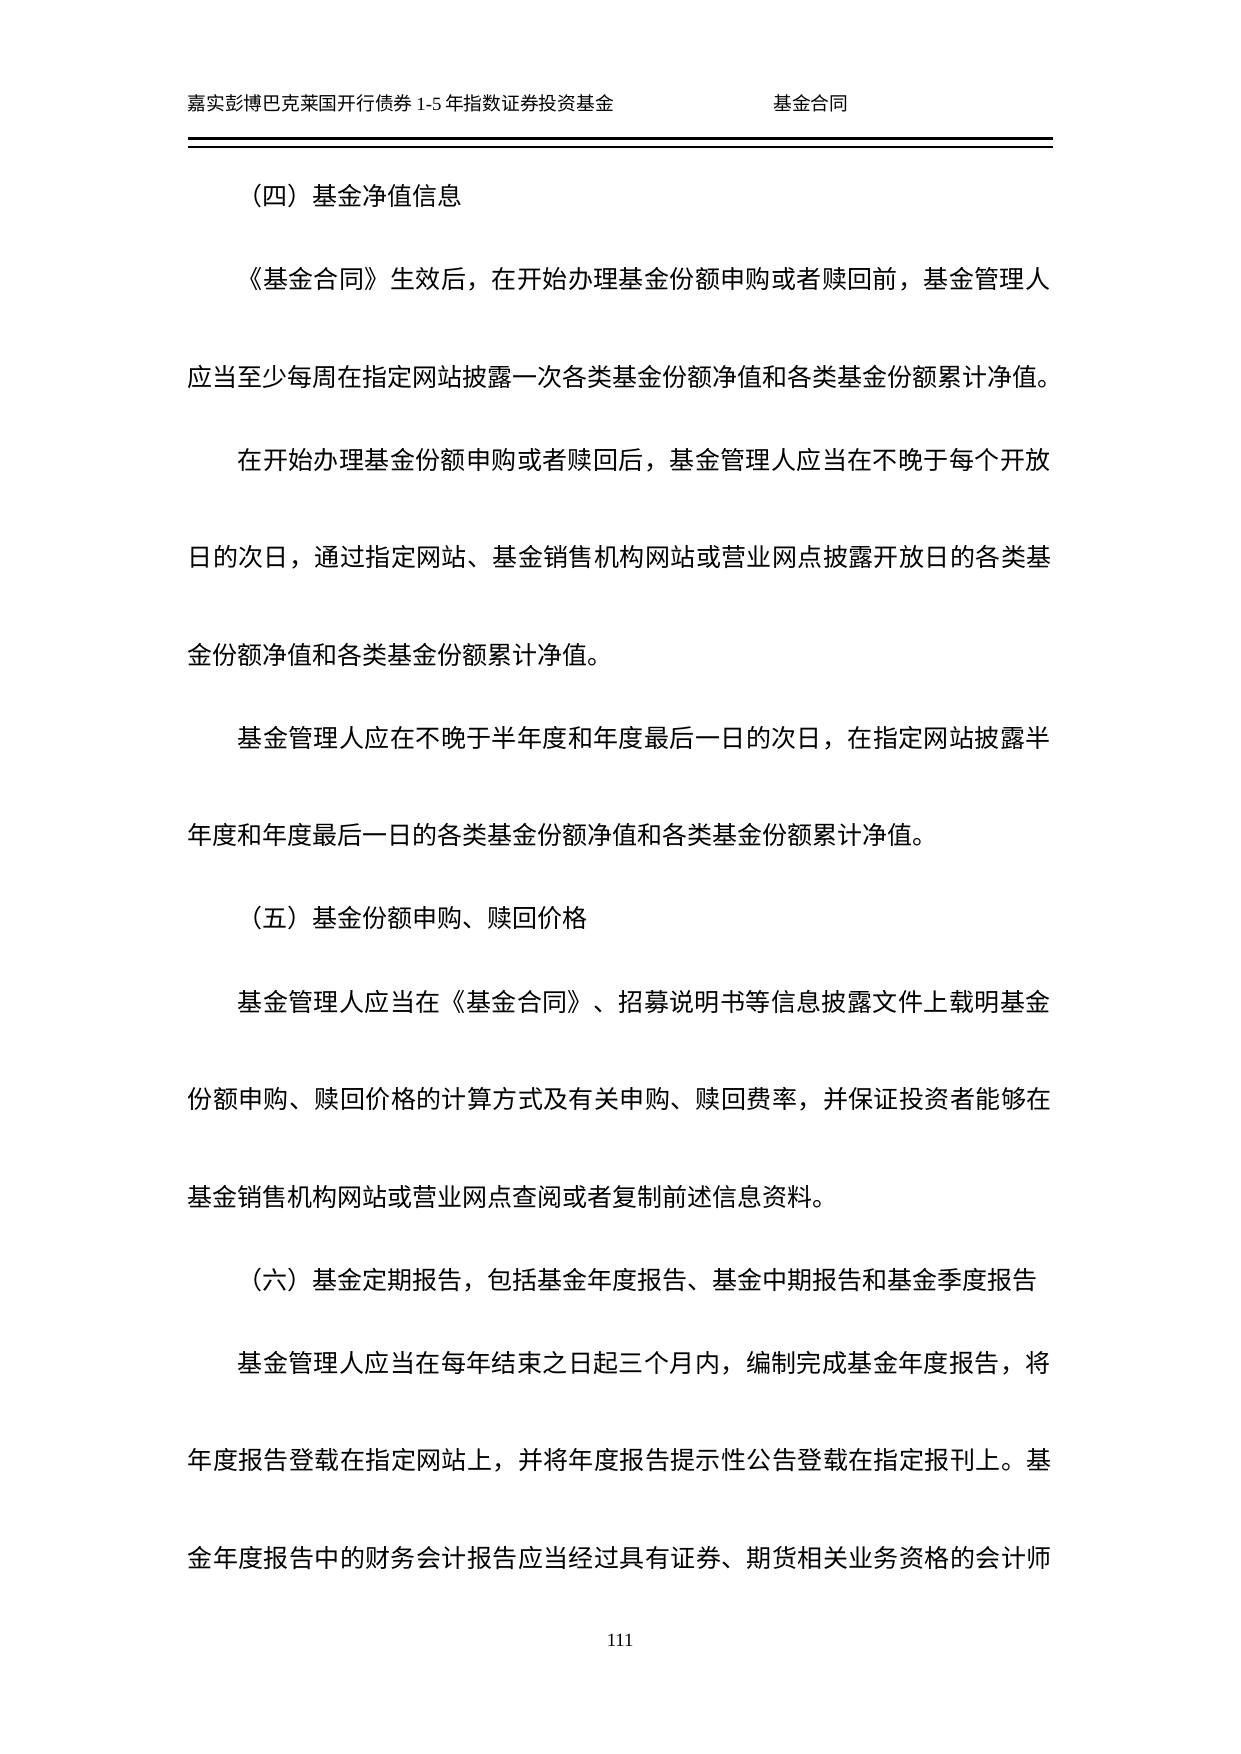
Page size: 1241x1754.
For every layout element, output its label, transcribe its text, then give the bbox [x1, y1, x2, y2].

text （六）基金定期报告，包括基金年度报告、基金中期报告和基金季度报告 [187, 1246, 1053, 1311]
text （五）基金份额申购、赎回价格 [187, 884, 1053, 949]
text 基金管理人应在不晚于半年度和年度最后一日的次日，在指定网站披露半年度和年度最后一日的各类基金份额净值和各类基金份额累计净值。 [187, 704, 1053, 866]
text （四）基金净值信息 [187, 162, 1053, 227]
text 《基金合同》生效后，在开始办理基金份额申购或者赎回前，基金管理人应当至少每周在指定网站披露一次各类基金份额净值和各类基金份额累计净值。 [187, 245, 1053, 408]
text 基金管理人应当在《基金合同》、招募说明书等信息披露文件上载明基金份额申购、赎回价格的计算方式及有关申购、赎回费率，并保证投资者能够在基金销售机构网站或营业网点查阅或者复制前述信息资料。 [187, 968, 1053, 1228]
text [187, 1329, 1053, 1589]
text 在开始办理基金份额申购或者赎回后，基金管理人应当在不晚于每个开放日的次日，通过指定网站、基金销售机构网站或营业网点披露开放日的各类基金份额净值和各类基金份额累计净值。 [187, 426, 1053, 686]
